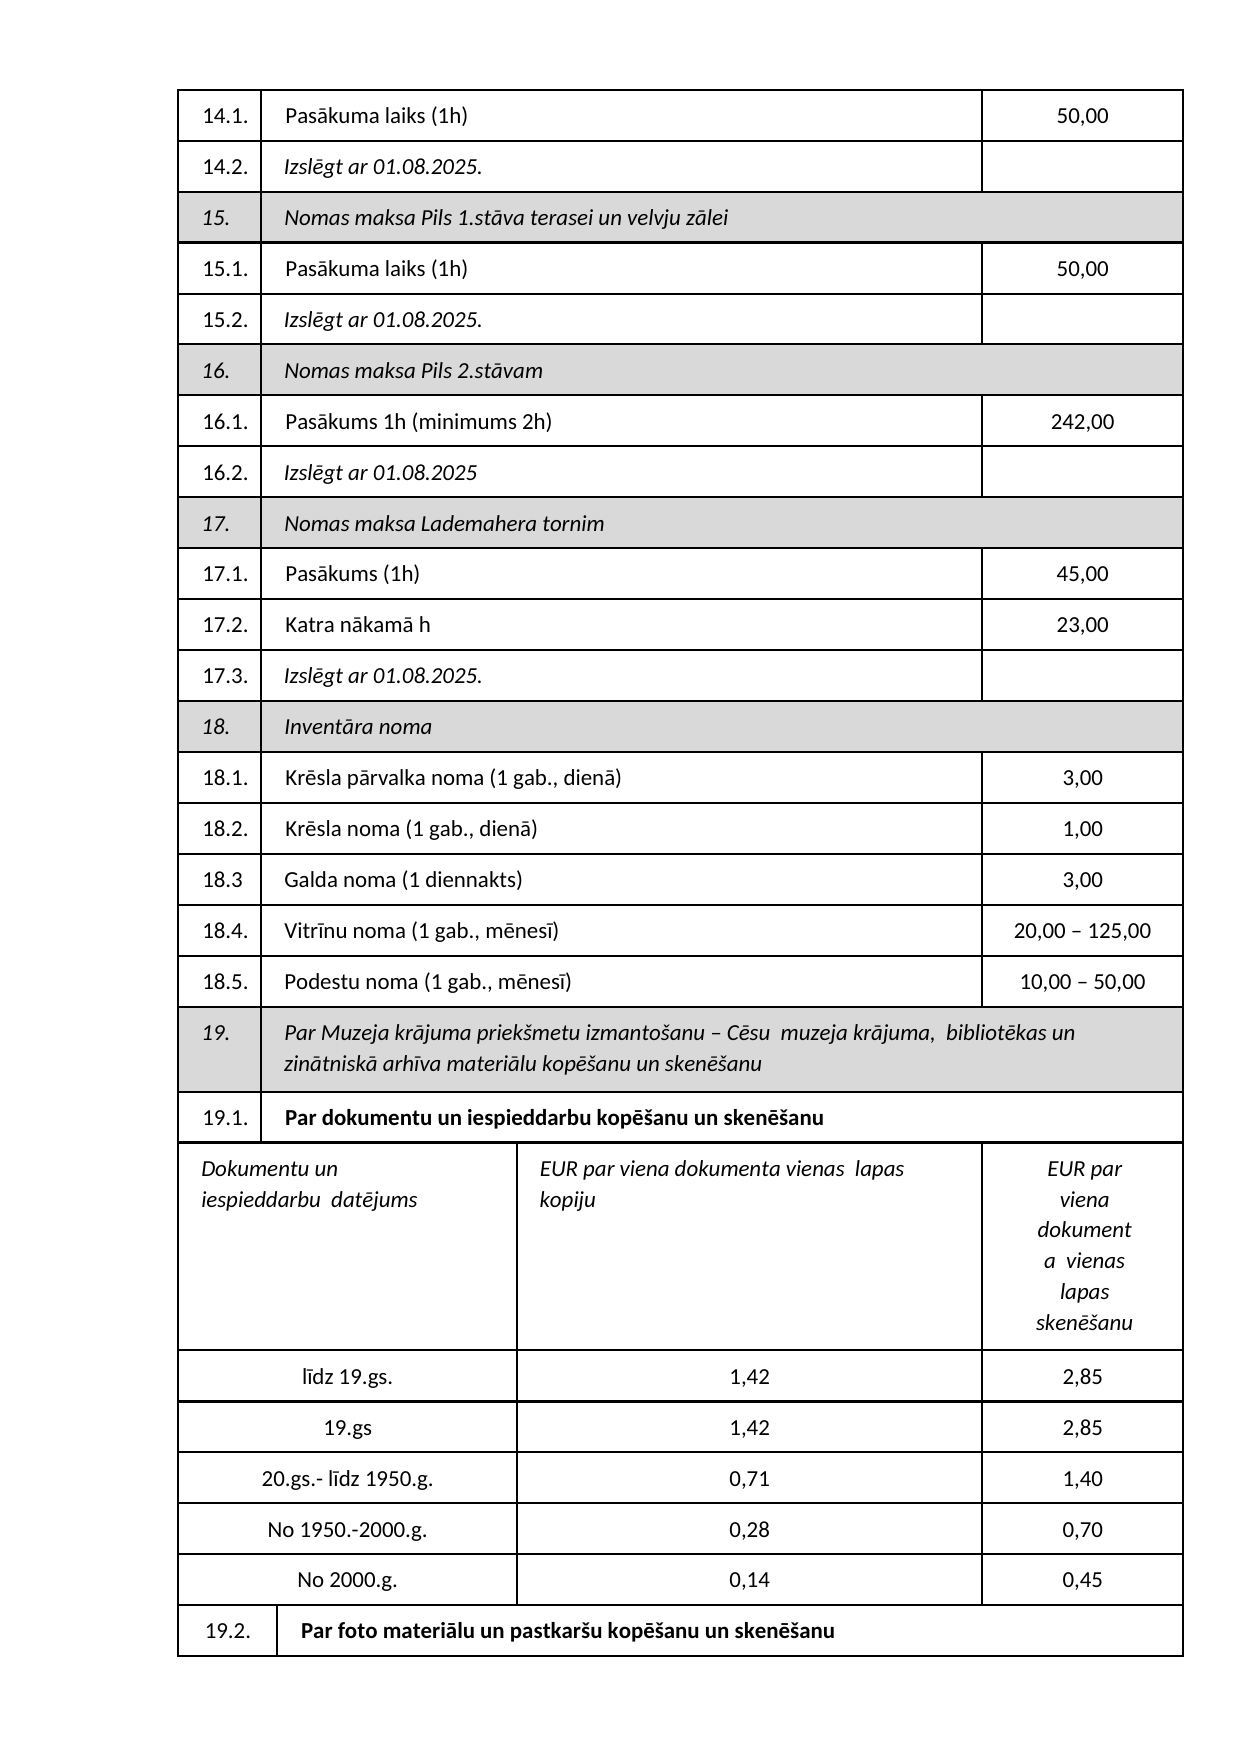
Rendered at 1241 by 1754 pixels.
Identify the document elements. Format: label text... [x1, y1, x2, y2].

table_cell 0,14 [518, 1555, 981, 1604]
table_cell 18.2. [179, 804, 260, 853]
table_cell 20,00 – 125,00 [983, 906, 1182, 954]
table_cell Podestu noma (1 gab., mēnesī) [262, 957, 981, 1006]
table_cell 2,85 [983, 1351, 1182, 1400]
table_cell EUR par viena dokumenta vienas lapas skenēšanu [983, 1144, 1182, 1349]
table_cell Izslēgt ar 01.08.2025 [262, 447, 981, 496]
table_cell 3,00 [983, 855, 1182, 904]
table_cell Izslēgt ar 01.08.2025. [262, 295, 981, 343]
table_cell 45,00 [983, 549, 1182, 598]
table_cell Pasākums 1h (minimums 2h) [262, 396, 981, 445]
table_cell [983, 651, 1182, 700]
table_cell 14.2. [179, 142, 260, 191]
table_cell Izslēgt ar 01.08.2025. [262, 651, 981, 700]
table_cell 17. [179, 498, 260, 547]
table_cell 17.3. [179, 651, 260, 700]
table_cell Izslēgt ar 01.08.2025. [262, 142, 981, 191]
table_cell Pasākums (1h) [262, 549, 981, 598]
table_cell 1,42 [518, 1403, 981, 1451]
table_cell 18.1. [179, 753, 260, 802]
table_cell Par foto materiālu un pastkaršu kopēšanu un skenēšanu [278, 1606, 1182, 1655]
table_cell Par dokumentu un iespieddarbu kopēšanu un skenēšanu [262, 1093, 1182, 1141]
table_cell 17.1. [179, 549, 260, 598]
table_cell Katra nākamā h [262, 600, 981, 649]
table_cell Nomas maksa Lademahera tornim [262, 498, 1182, 547]
table_cell Krēsla noma (1 gab., dienā) [262, 804, 981, 853]
table_cell 0,45 [983, 1555, 1182, 1604]
table_cell 16.1. [179, 396, 260, 445]
table_cell 2,85 [983, 1403, 1182, 1451]
table_cell 19. [179, 1008, 260, 1091]
table_cell 242,00 [983, 396, 1182, 445]
table_cell Galda noma (1 diennakts) [262, 855, 981, 904]
table_cell 3,00 [983, 753, 1182, 802]
table_cell Vitrīnu noma (1 gab., mēnesī) [262, 906, 981, 954]
table_cell līdz 19.gs. [179, 1351, 516, 1400]
table_cell Pasākuma laiks (1h) [262, 244, 981, 292]
table_cell EUR par viena dokumenta vienas lapas kopiju [518, 1144, 981, 1349]
table_cell 1,00 [983, 804, 1182, 853]
table_cell Krēsla pārvalka noma (1 gab., dienā) [262, 753, 981, 802]
table_cell Dokumentu un iespieddarbu datējums [179, 1144, 516, 1349]
table_cell 10,00 – 50,00 [983, 957, 1182, 1006]
table_cell 18.5. [179, 957, 260, 1006]
table_cell 15.1. [179, 244, 260, 292]
table_cell Nomas maksa Pils 1.stāva terasei un velvju zālei [262, 193, 1182, 241]
table_cell 0,71 [518, 1453, 981, 1502]
table_cell 0,70 [983, 1504, 1182, 1553]
table_cell No 1950.-2000.g. [179, 1504, 516, 1553]
table_cell 16.2. [179, 447, 260, 496]
table_cell 1,42 [518, 1351, 981, 1400]
table_cell 19.2. [179, 1606, 276, 1655]
table_cell [983, 447, 1182, 496]
table_cell No 2000.g. [179, 1555, 516, 1604]
table_cell 15. [179, 193, 260, 241]
table_cell 1,40 [983, 1453, 1182, 1502]
table_cell 19.1. [179, 1093, 260, 1141]
table_cell Pasākuma laiks (1h) [262, 91, 981, 139]
table_cell [983, 142, 1182, 191]
table_cell Inventāra noma [262, 702, 1182, 751]
table_cell 18. [179, 702, 260, 751]
table_cell 17.2. [179, 600, 260, 649]
table_cell 18.4. [179, 906, 260, 954]
table_cell 0,28 [518, 1504, 981, 1553]
table_cell [983, 295, 1182, 343]
table_cell 14.1. [179, 91, 260, 139]
table_cell 50,00 [983, 91, 1182, 139]
table_cell 50,00 [983, 244, 1182, 292]
table_cell Nomas maksa Pils 2.stāvam [262, 345, 1182, 394]
table_cell 15.2. [179, 295, 260, 343]
table_cell 23,00 [983, 600, 1182, 649]
table_cell 18.3 [179, 855, 260, 904]
table_cell 16. [179, 345, 260, 394]
table_cell 20.gs.- līdz 1950.g. [179, 1453, 516, 1502]
table_cell 19.gs [179, 1403, 516, 1451]
table_cell Par Muzeja krājuma priekšmetu izmantošanu – Cēsu muzeja krājuma, bibliotēkas un zinātniskā arhīva materiālu kopēšanu un skenēšanu [262, 1008, 1182, 1091]
